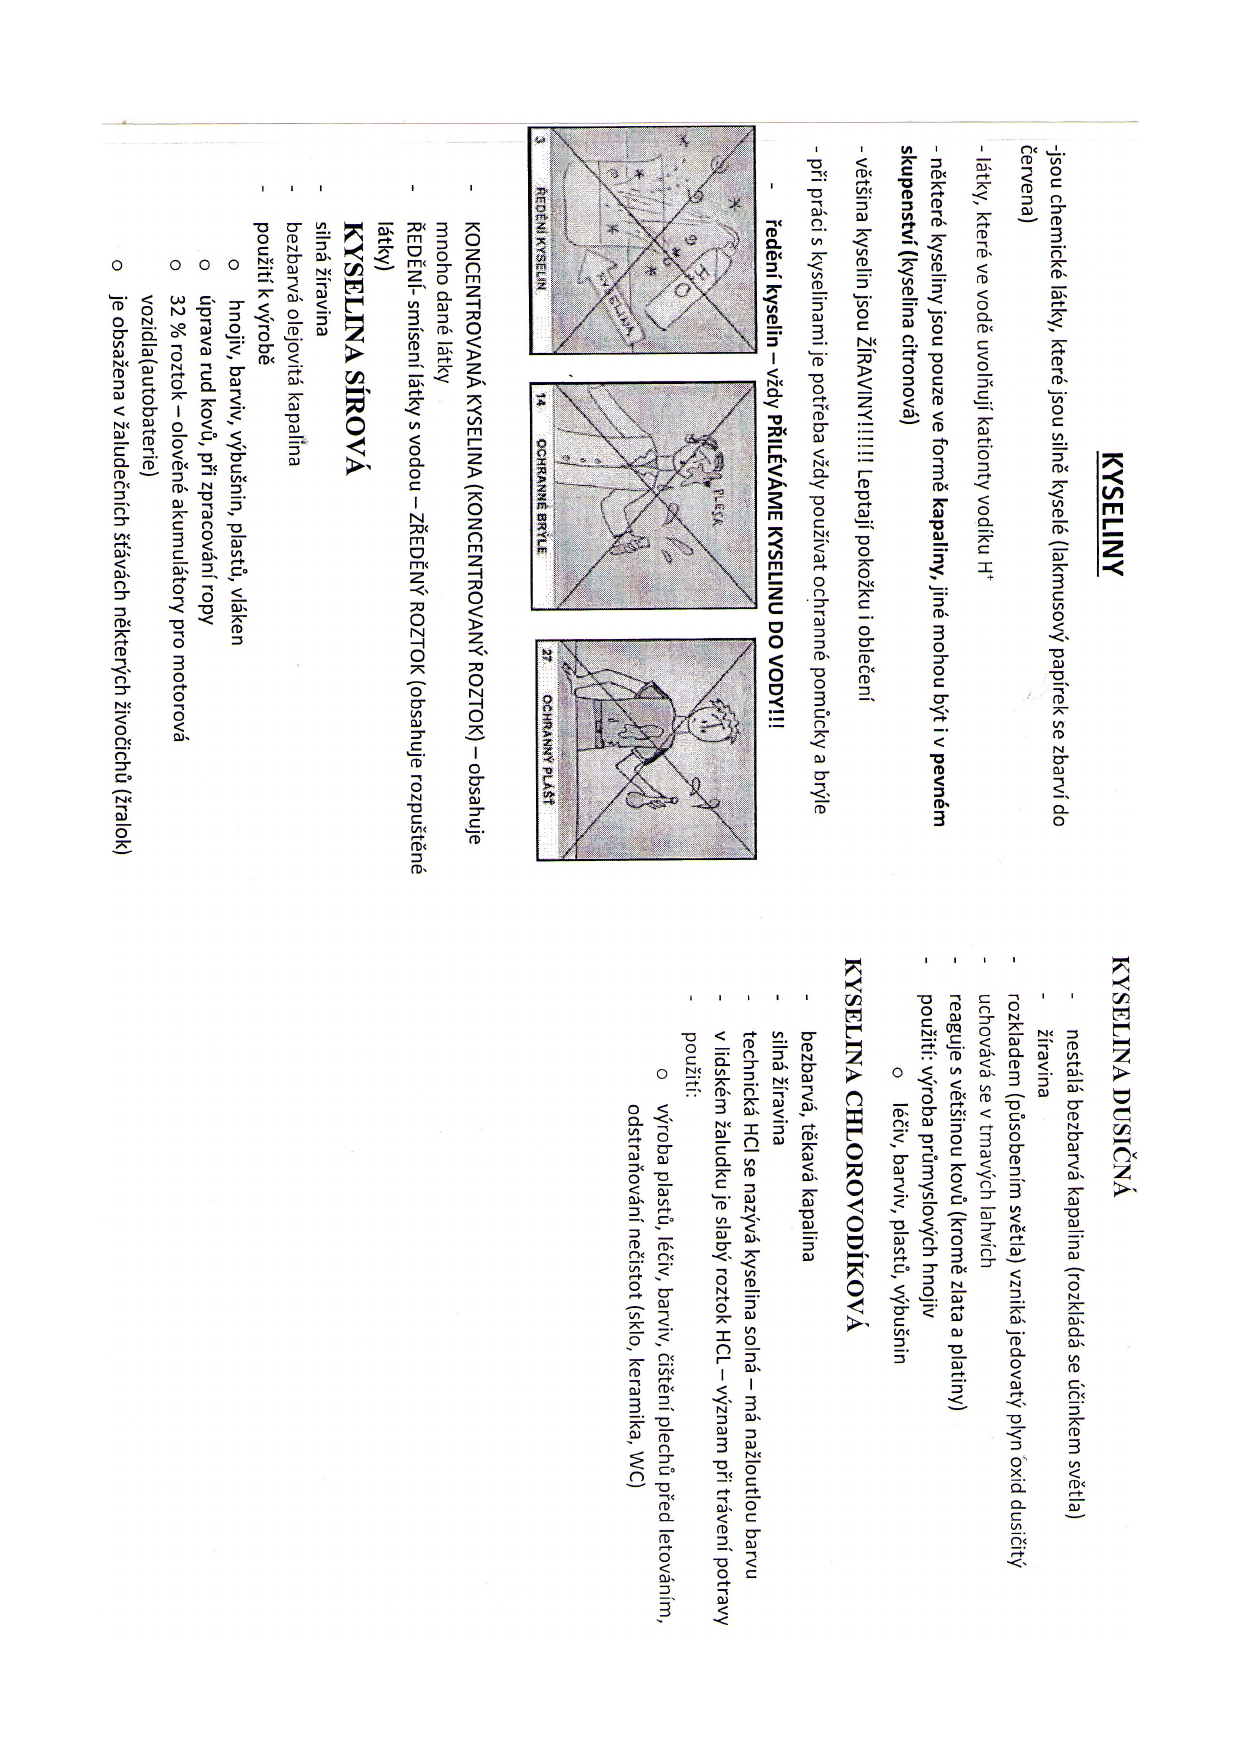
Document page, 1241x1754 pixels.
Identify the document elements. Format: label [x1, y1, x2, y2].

picture [101, 118, 1139, 1638]
